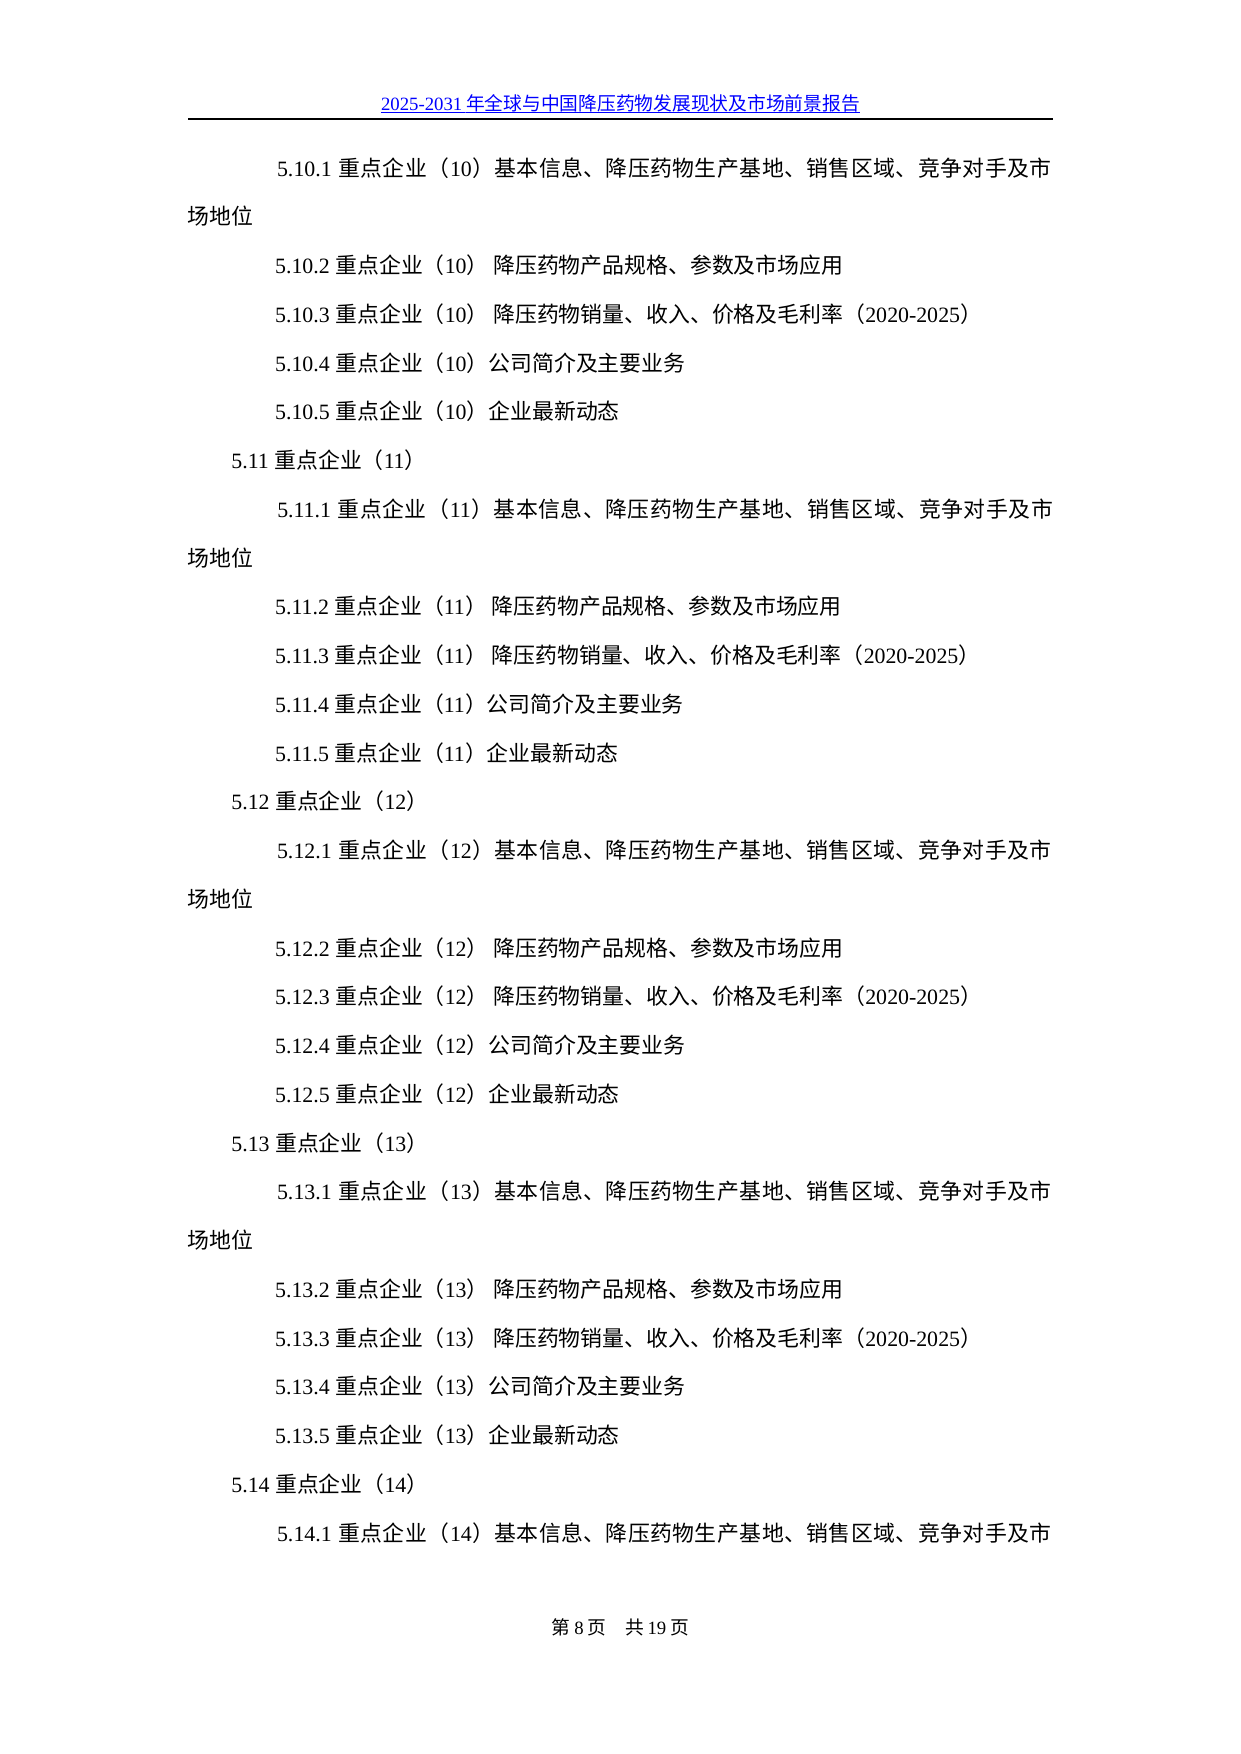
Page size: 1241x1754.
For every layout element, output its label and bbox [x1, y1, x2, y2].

text [187, 150, 1053, 1548]
